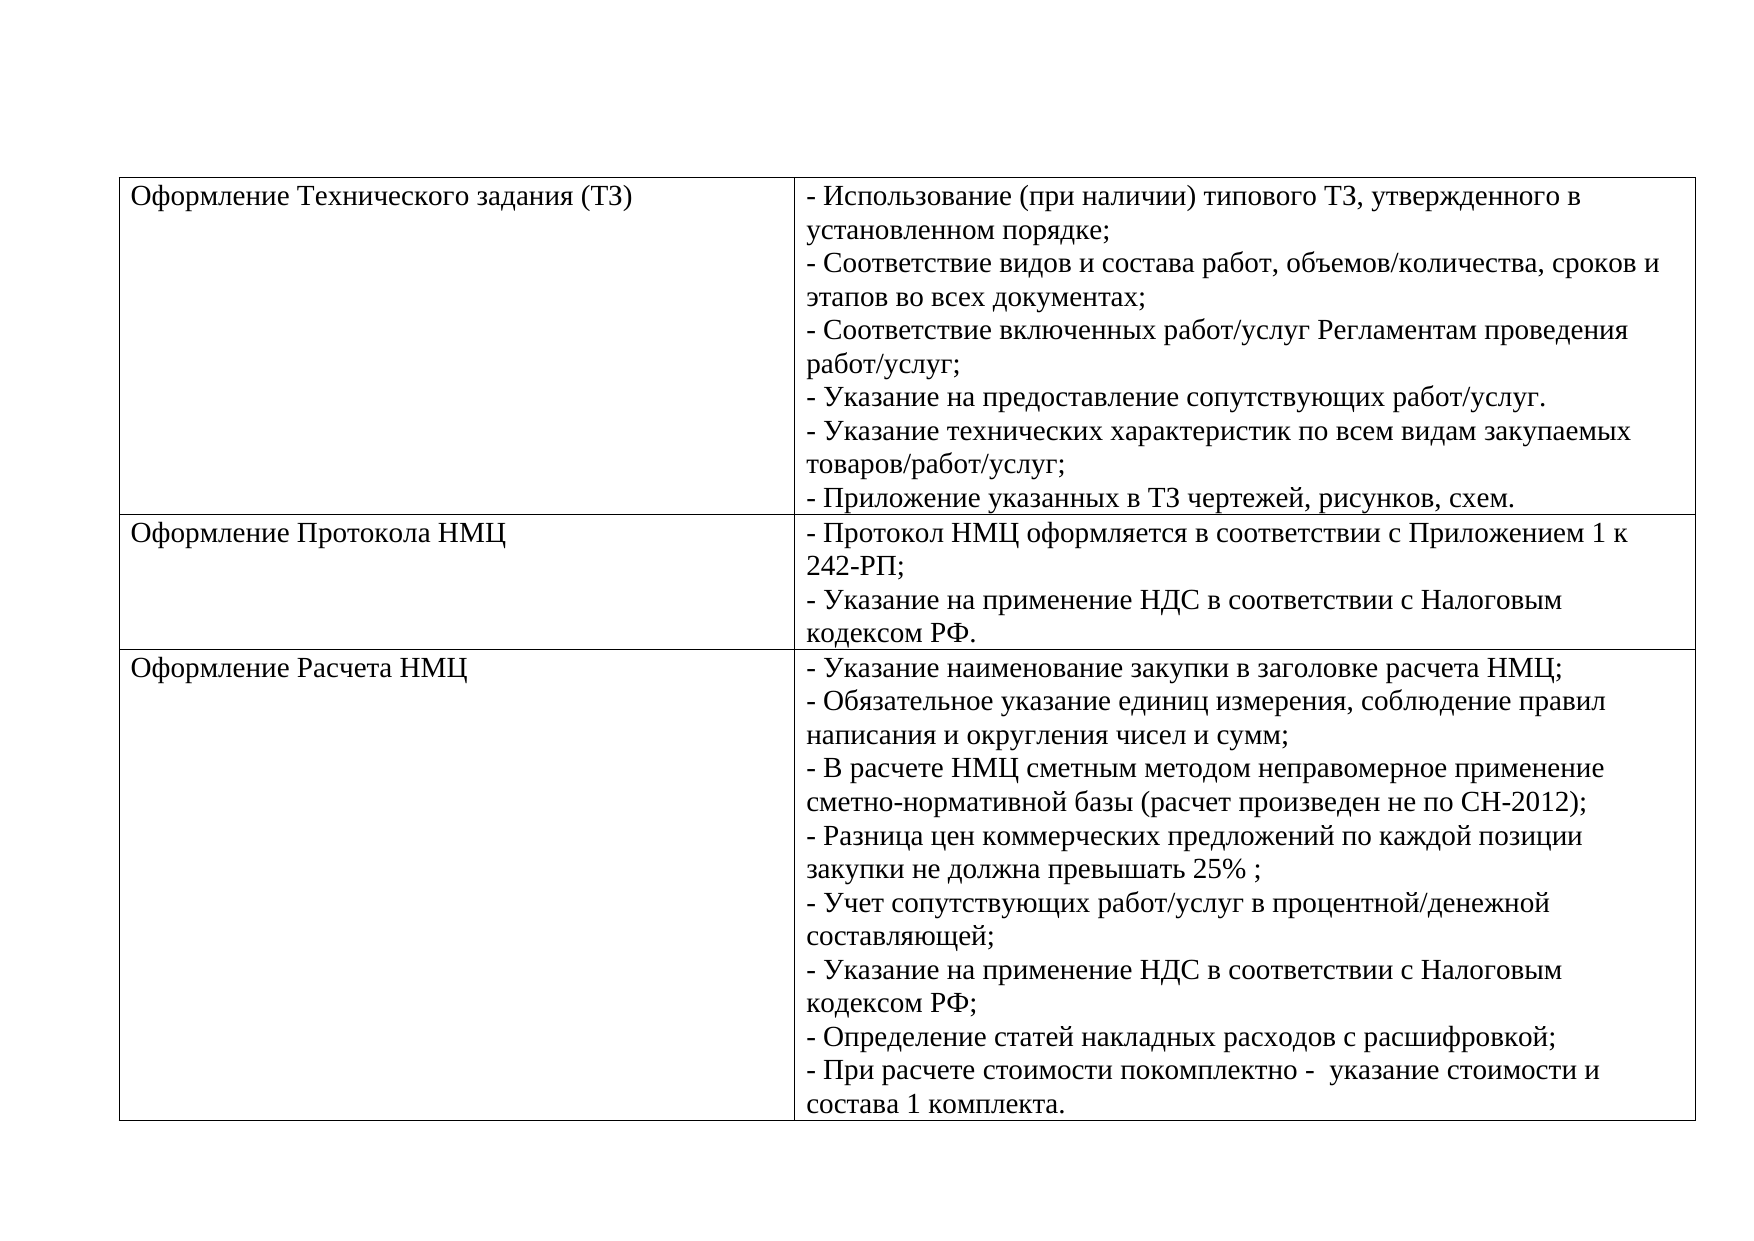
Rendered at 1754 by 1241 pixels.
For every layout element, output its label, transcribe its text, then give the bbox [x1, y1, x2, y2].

table_cell - Использование (при наличии) типового ТЗ, утвержденного в установленном порядке; - Соответствие видов и состава работ, объемов/количества, сроков и этапов во всех документах; - Соответствие включенных работ/услуг Регламентам проведения работ/услуг; - Указание на предоставление сопутствующих работ/услуг. - Указание технических характеристик по всем видам закупаемых товаров/работ/услуг; - Приложение указанных в ТЗ чертежей, рисунков, схем. [795, 178, 1695, 514]
table_cell - Протокол НМЦ оформляется в соответствии с Приложением 1 к 242-РП; - Указание на применение НДС в соответствии с Налоговым кодексом РФ. [795, 515, 1695, 649]
table_cell Оформление Протокола НМЦ [120, 515, 794, 649]
table_cell - Указание наименование закупки в заголовке расчета НМЦ; - Обязательное указание единиц измерения, соблюдение правил написания и округления чисел и сумм; - В расчете НМЦ сметным методом неправомерное применение сметно-нормативной базы (расчет произведен не по СН-2012); - Разница цен коммерческих предложений по каждой позиции закупки не должна превышать 25% ; - Учет сопутствующих работ/услуг в процентной/денежной составляющей; - Указание на применение НДС в соответствии с Налоговым кодексом РФ; - Определение статей накладных расходов с расшифровкой; - При расчете стоимости покомплектно - указание стоимости и состава 1 комплекта. [795, 650, 1695, 1119]
table_cell Оформление Технического задания (ТЗ) [120, 178, 794, 514]
table_cell Оформление Расчета НМЦ [120, 650, 794, 1119]
